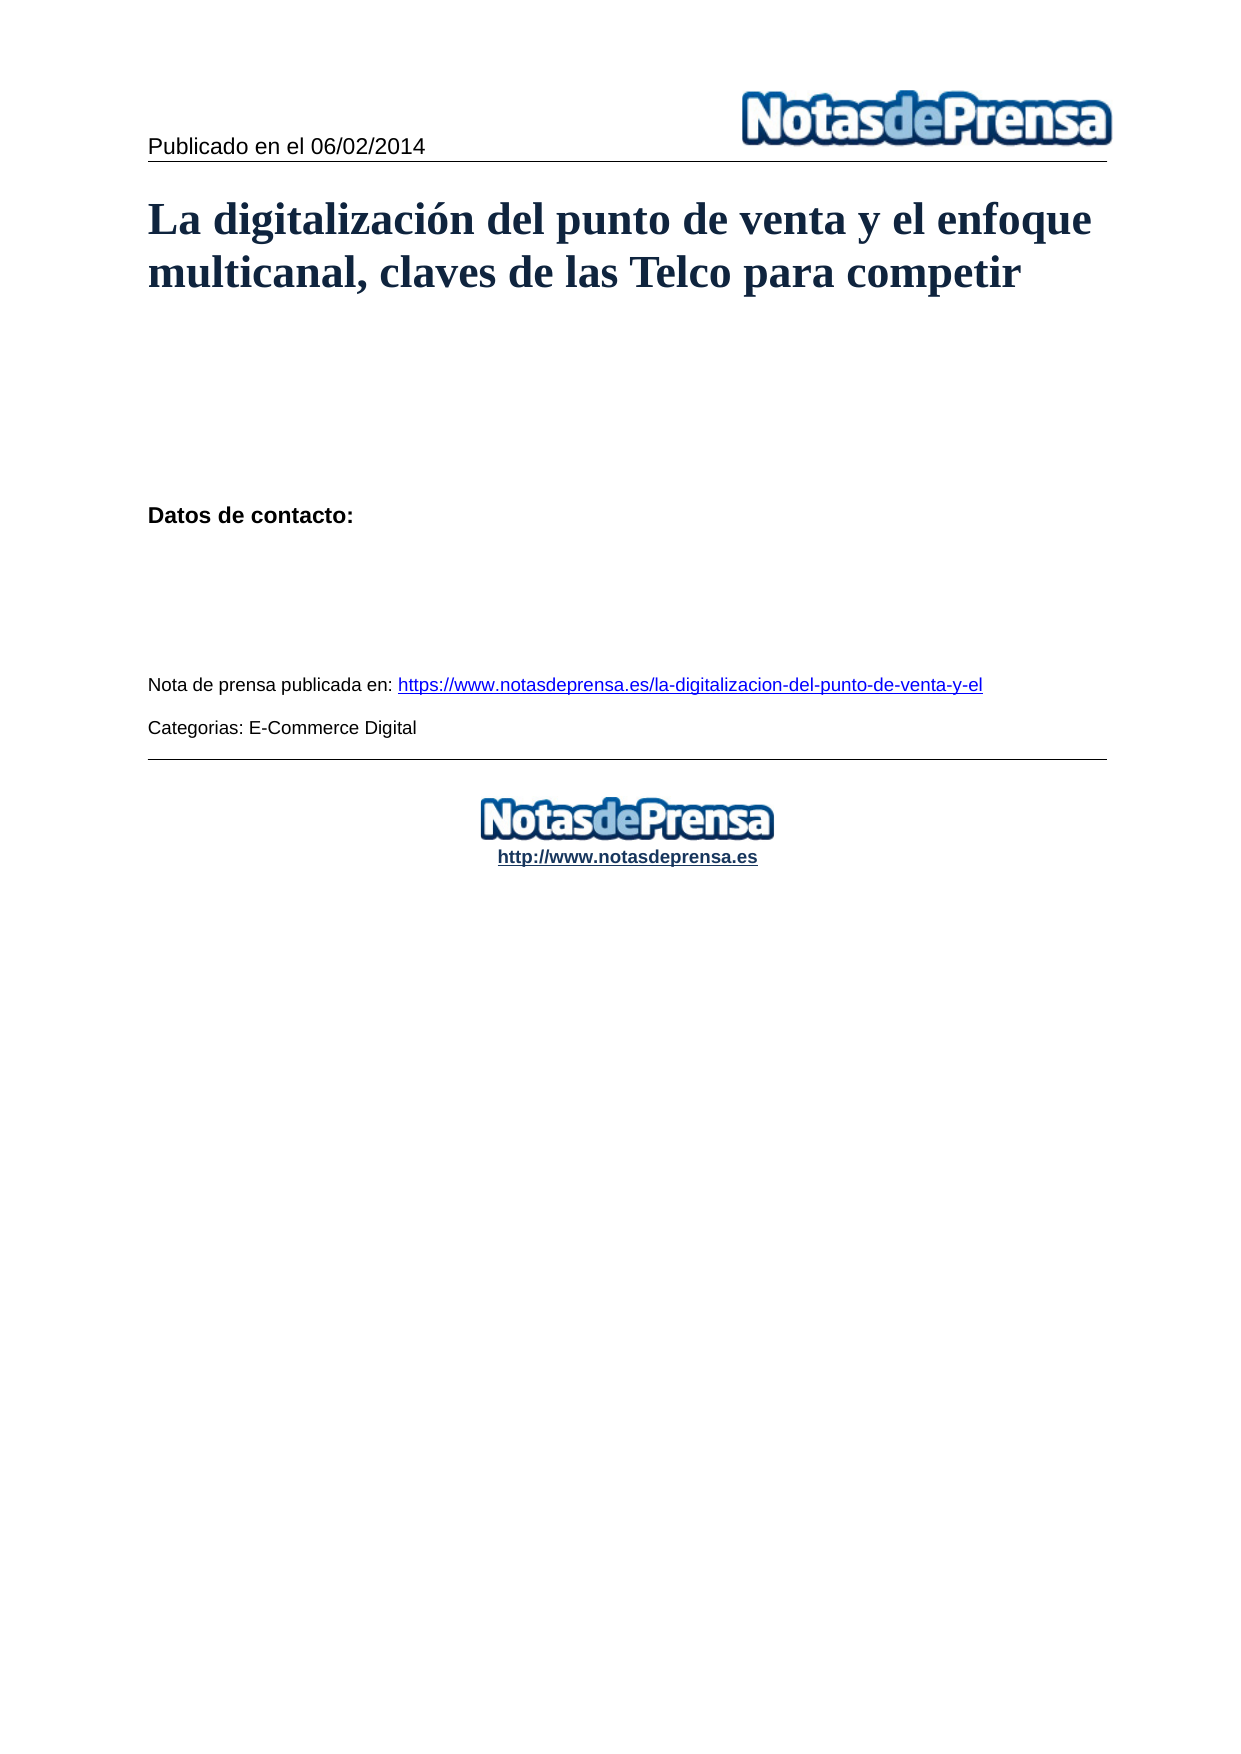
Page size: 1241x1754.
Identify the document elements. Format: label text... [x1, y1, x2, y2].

text Categorias: E-Commerce Digital [148, 717, 1107, 738]
text Publicado en el 06/02/2014 [148, 133, 1107, 161]
text Datos de contacto: [148, 502, 1107, 529]
picture [480, 796, 775, 842]
text Nota de prensa publicada en: https://www.notasdeprensa.es/la-digitalizacion-del-punto-de-venta-y-el [148, 674, 1107, 696]
text http://www.notasdeprensa.es [148, 846, 1107, 868]
subtitle La digitalización del punto de venta y el enfoque multicanal, claves de las Telco para competir [148, 192, 1107, 297]
picture [742, 90, 1113, 148]
